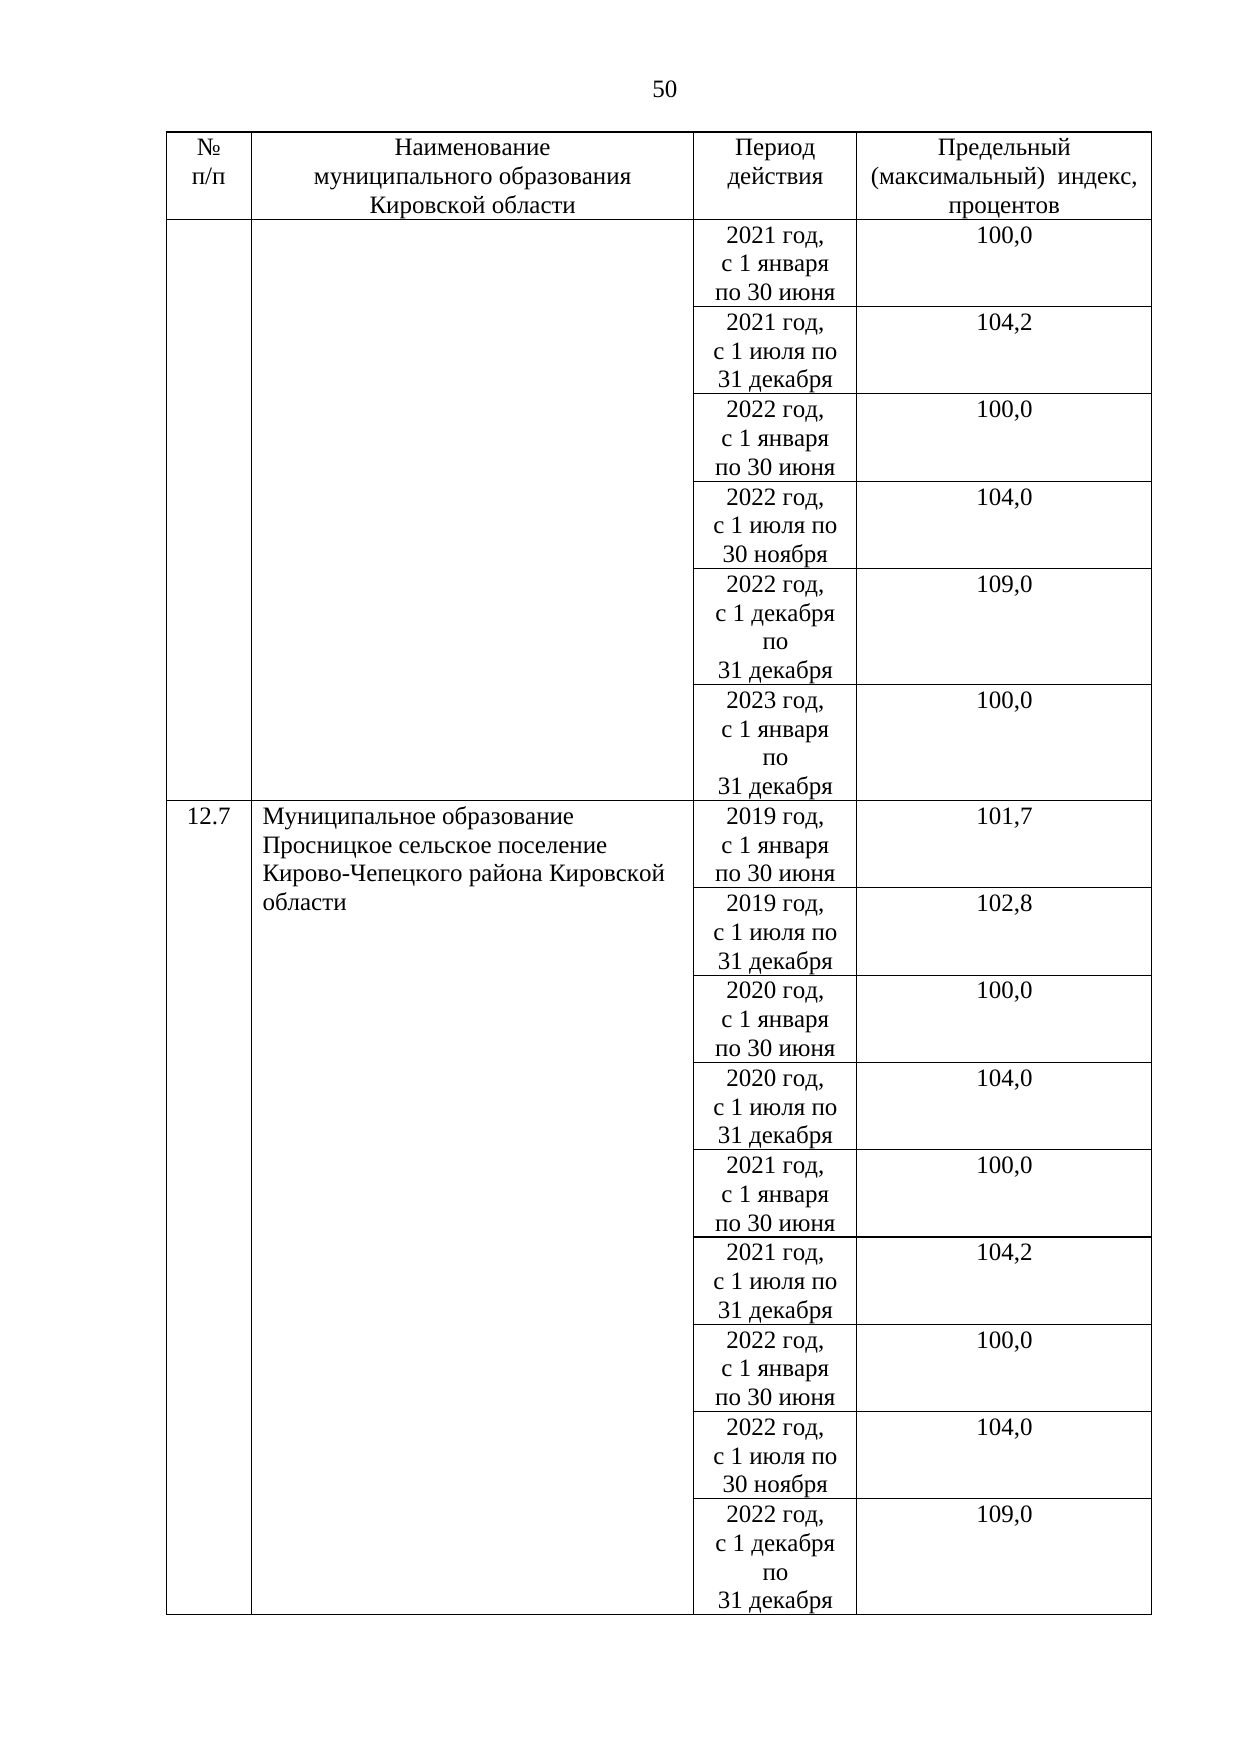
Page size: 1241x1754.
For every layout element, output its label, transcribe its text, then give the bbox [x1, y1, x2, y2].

table_cell 100,0 [857, 394, 1151, 481]
table_cell 104,2 [857, 1238, 1151, 1324]
table_cell 101,7 [857, 801, 1151, 887]
table_cell 2021 год, с 1 января по 30 июня [694, 220, 856, 306]
table_cell 100,0 [857, 1150, 1151, 1236]
table_cell 2019 год, с 1 января по 30 июня [694, 801, 856, 887]
table_cell 100,0 [857, 220, 1151, 306]
table_cell 104,0 [857, 482, 1151, 568]
table_cell 2022 год, с 1 июля по 30 ноября [694, 1412, 856, 1498]
table_cell 2020 год, с 1 июля по 31 декабря [694, 1063, 856, 1149]
table_cell 109,0 [857, 569, 1151, 684]
table_cell Муниципальное образование Просницкое сельское поселение Кирово-Чепецкого района Кировской области [252, 801, 693, 1614]
table_cell 2021 год, с 1 января по 30 июня [694, 1150, 856, 1236]
table_cell 100,0 [857, 685, 1151, 800]
table_header Наименование муниципального образования Кировской области [252, 133, 693, 219]
table_header Предельный (максимальный) индекс, процентов [857, 133, 1151, 219]
table_cell 104,2 [857, 307, 1151, 393]
table_cell 2022 год, с 1 июля по 30 ноября [694, 482, 856, 568]
table_cell 104,0 [857, 1412, 1151, 1498]
table_cell 2019 год, с 1 июля по 31 декабря [694, 888, 856, 974]
table_cell 2020 год, с 1 января по 30 июня [694, 976, 856, 1062]
table_cell 2022 год, с 1 января по 30 июня [694, 394, 856, 481]
table_cell 102,8 [857, 888, 1151, 974]
table_header № п/п [167, 133, 251, 219]
table_cell 12.7 [167, 801, 251, 1614]
table_cell 2021 год, с 1 июля по 31 декабря [694, 307, 856, 393]
table_cell 2022 год, с 1 декабря по 31 декабря [694, 1499, 856, 1614]
table_cell 100,0 [857, 1325, 1151, 1411]
table_cell 109,0 [857, 1499, 1151, 1614]
table_cell 104,0 [857, 1063, 1151, 1149]
table_header Период действия [694, 133, 856, 219]
table_cell 2022 год, с 1 января по 30 июня [694, 1325, 856, 1411]
table_cell 100,0 [857, 976, 1151, 1062]
table_cell 2022 год, с 1 декабря по 31 декабря [694, 569, 856, 684]
table_cell 2023 год, с 1 января по 31 декабря [694, 685, 856, 800]
table_cell 2021 год, с 1 июля по 31 декабря [694, 1238, 856, 1324]
